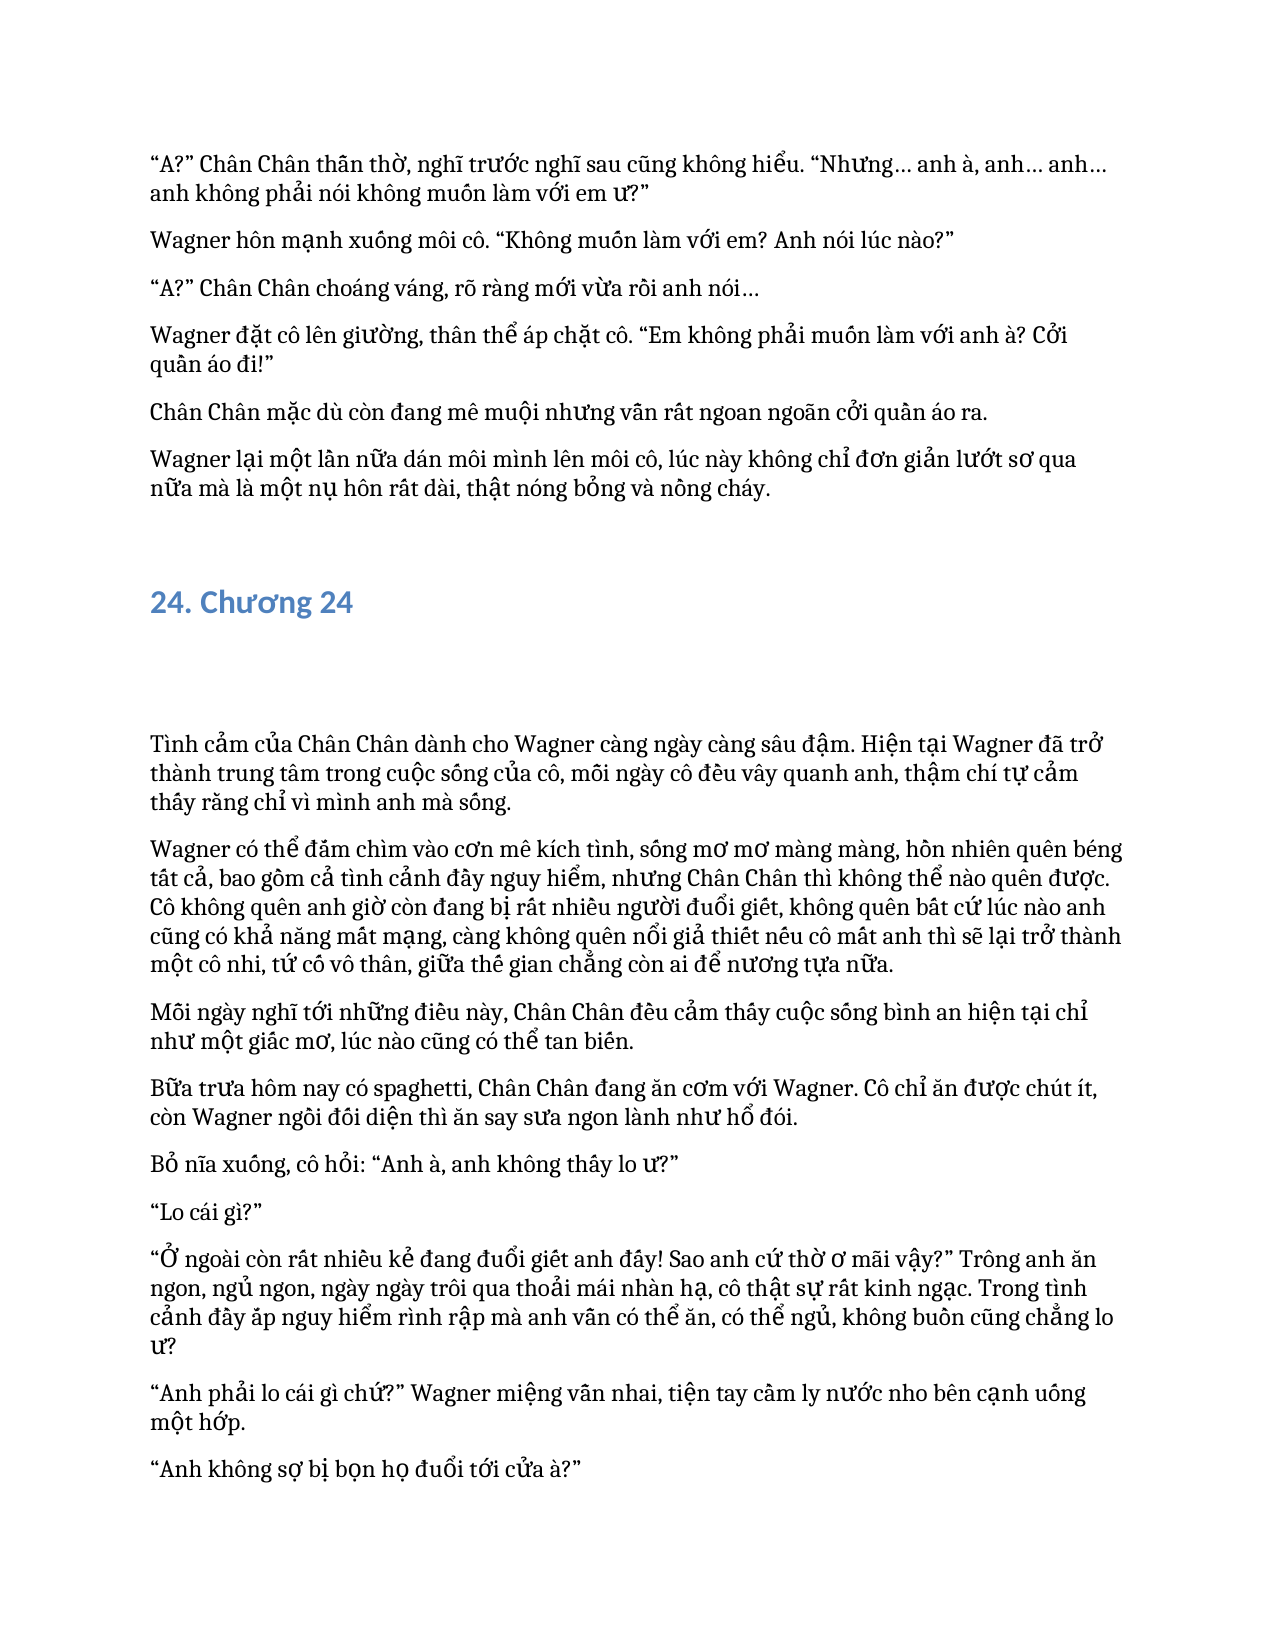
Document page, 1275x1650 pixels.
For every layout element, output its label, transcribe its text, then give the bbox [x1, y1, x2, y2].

text “Lo cái gì?” [150, 1198, 1125, 1227]
text Bữa trưa hôm nay có spaghetti, Chân Chân đang ăn cơm với Wagner. Cô chỉ ăn được chút ít, còn Wagner ngồi đối diện thì ăn say sưa ngon lành như hổ đói. [150, 1074, 1125, 1132]
text Tình cảm của Chân Chân dành cho Wagner càng ngày càng sâu đậm. Hiện tại Wagner đã trở thành trung tâm trong cuộc sống của cô, mỗi ngày cô đều vây quanh anh, thậm chí tự cảm thấy rằng chỉ vì mình anh mà sống. [150, 730, 1125, 817]
text “A?” Chân Chân choáng váng, rõ ràng mới vừa rồi anh nói… [150, 274, 1125, 302]
subtitle 24. Chương 24 [150, 581, 1125, 622]
text Wagner có thể đắm chìm vào cơn mê kích tình, sống mơ mơ màng màng, hồn nhiên quên béng tất cả, bao gồm cả tình cảnh đầy nguy hiểm, nhưng Chân Chân thì không thể nào quên được. Cô không quên anh giờ còn đang bị rất nhiều người đuổi giết, không quên bất cứ lúc nào anh cũng có khả năng mất mạng, càng không quên nổi giả thiết nếu cô mất anh thì sẽ lại trở thành một cô nhi, tứ cố vô thân, giữa thế gian chẳng còn ai để nương tựa nữa. [150, 835, 1125, 979]
text Mỗi ngày nghĩ tới những điều này, Chân Chân đều cảm thấy cuộc sống bình an hiện tại chỉ như một giấc mơ, lúc nào cũng có thể tan biến. [150, 998, 1125, 1055]
text “Anh phải lo cái gì chứ?” Wagner miệng vẫn nhai, tiện tay cầm ly nước nho bên cạnh uống một hớp. [150, 1379, 1125, 1437]
text Bỏ nĩa xuống, cô hỏi: “Anh à, anh không thấy lo ư?” [150, 1150, 1125, 1179]
text “Ở ngoài còn rất nhiều kẻ đang đuổi giết anh đấy! Sao anh cứ thờ ơ mãi vậy?” Trông anh ăn ngon, ngủ ngon, ngày ngày trôi qua thoải mái nhàn hạ, cô thật sự rất kinh ngạc. Trong tình cảnh đầy ắp nguy hiểm rình rập mà anh vẫn có thể ăn, có thể ngủ, không buồn cũng chẳng lo ư? [150, 1245, 1125, 1360]
text Wagner đặt cô lên giường, thân thể áp chặt cô. “Em không phải muốn làm với anh à? Cởi quần áo đi!” [150, 321, 1125, 379]
text Wagner hôn mạnh xuống môi cô. “Không muốn làm với em? Anh nói lúc nào?” [150, 226, 1125, 255]
text “A?” Chân Chân thẫn thờ, nghĩ trước nghĩ sau cũng không hiểu. “Nhưng… anh à, anh… anh… anh không phải nói không muốn làm với em ư?” [150, 150, 1125, 207]
text Wagner lại một lần nữa dán môi mình lên môi cô, lúc này không chỉ đơn giản lướt sơ qua nữa mà là một nụ hôn rất dài, thật nóng bỏng và nồng cháy. [150, 445, 1125, 560]
text Chân Chân mặc dù còn đang mê muội nhưng vẫn rất ngoan ngoãn cởi quần áo ra. [150, 397, 1125, 426]
text “Anh không sợ bị bọn họ đuổi tới cửa à?” [150, 1455, 1125, 1484]
